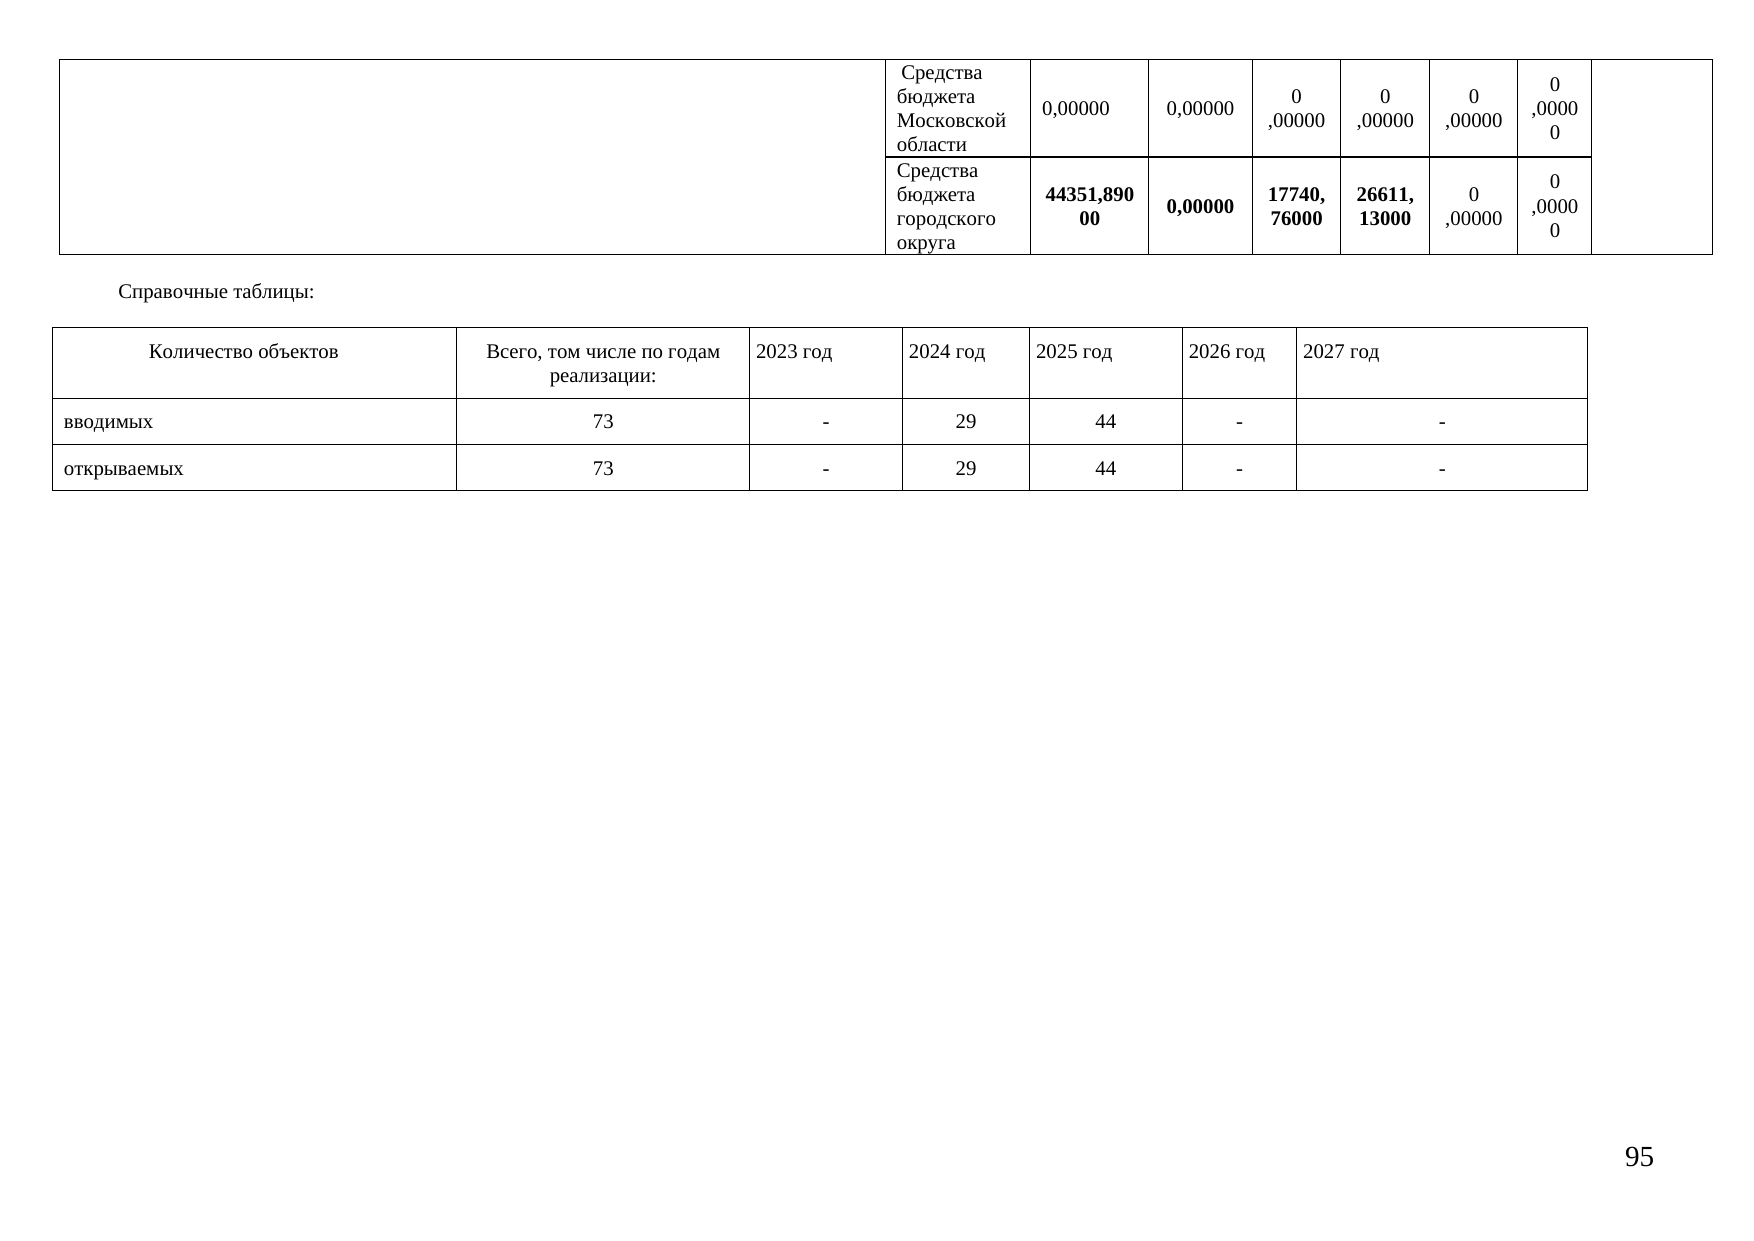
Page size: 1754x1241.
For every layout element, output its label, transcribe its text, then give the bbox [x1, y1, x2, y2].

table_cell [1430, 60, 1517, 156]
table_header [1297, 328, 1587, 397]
text Справочные таблицы: [118, 279, 1654, 303]
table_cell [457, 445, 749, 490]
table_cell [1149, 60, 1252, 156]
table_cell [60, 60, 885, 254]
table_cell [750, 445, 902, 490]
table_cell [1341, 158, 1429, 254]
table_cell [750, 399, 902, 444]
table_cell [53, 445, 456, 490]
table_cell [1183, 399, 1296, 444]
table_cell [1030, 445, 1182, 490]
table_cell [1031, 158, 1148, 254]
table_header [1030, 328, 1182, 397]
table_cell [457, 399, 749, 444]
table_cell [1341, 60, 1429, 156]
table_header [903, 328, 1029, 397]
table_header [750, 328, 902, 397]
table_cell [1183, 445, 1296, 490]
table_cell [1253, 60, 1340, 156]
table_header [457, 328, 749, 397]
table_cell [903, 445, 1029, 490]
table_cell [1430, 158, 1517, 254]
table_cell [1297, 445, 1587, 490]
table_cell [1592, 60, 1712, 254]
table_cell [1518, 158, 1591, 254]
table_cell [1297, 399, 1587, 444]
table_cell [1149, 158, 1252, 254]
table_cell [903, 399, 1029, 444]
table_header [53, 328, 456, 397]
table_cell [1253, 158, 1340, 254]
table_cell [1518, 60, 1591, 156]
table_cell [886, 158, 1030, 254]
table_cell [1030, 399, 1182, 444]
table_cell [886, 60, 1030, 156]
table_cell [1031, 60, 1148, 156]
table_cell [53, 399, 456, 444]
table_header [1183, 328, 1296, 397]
